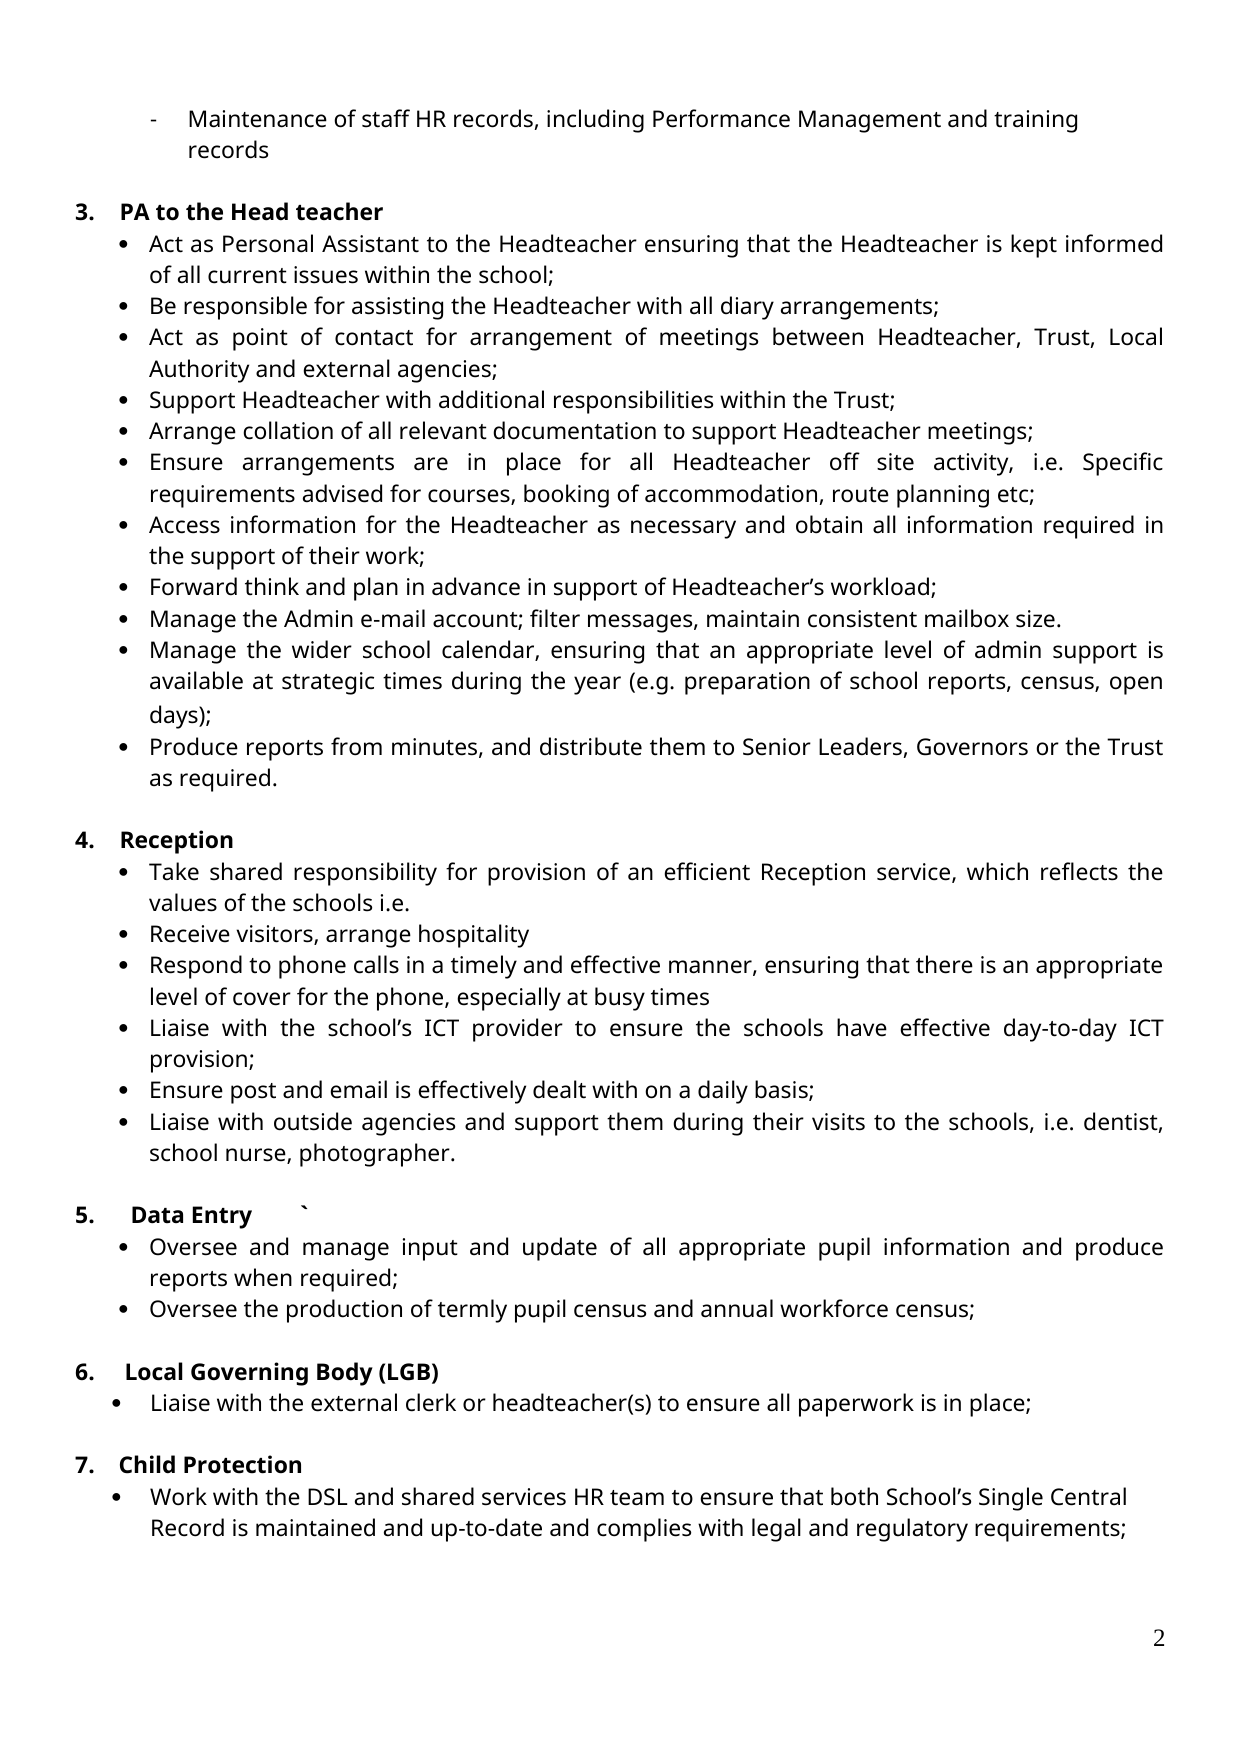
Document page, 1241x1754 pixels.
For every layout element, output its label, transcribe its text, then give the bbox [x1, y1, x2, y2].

list Respond to phone calls in a timely and effective manner, ensuring that there is an appropriate level of cover for the phone, especially at busy times [119, 949, 1165, 1012]
list Oversee and manage input and update of all appropriate pupil information and produce reports when required; [119, 1230, 1165, 1293]
list Produce reports from minutes, and distribute them to Senior Leaders, Governors or the Trust as required. [119, 730, 1165, 793]
list 7. Child Protection [75, 1449, 1165, 1480]
list Ensure arrangements are in place for all Headteacher off site activity, i.e. Specific requirements advised for courses, booking of accommodation, route planning etc; [119, 446, 1165, 509]
list 3. PA to the Head teacher [75, 196, 1165, 228]
list Manage the wider school calendar, ensuring that an appropriate level of admin support is available at strategic times during the year (e.g. preparation of school reports, census, open days); [119, 634, 1165, 730]
list 6. Local Governing Body (LGB) [75, 1355, 1165, 1387]
list Receive visitors, arrange hospitality [119, 918, 1165, 949]
list Work with the DSL and shared services HR team to ensure that both School’s Single Central Record is maintained and up-to-date and complies with legal and regulatory requirements; [112, 1480, 1165, 1543]
list Take shared responsibility for provision of an efficient Reception service, which reflects the values of the schools i.e. [119, 855, 1165, 918]
list Liaise with the external clerk or headteacher(s) to ensure all paperwork is in place; [112, 1387, 1165, 1418]
list Ensure post and email is effectively dealt with on a daily basis; [119, 1074, 1165, 1105]
list Act as point of contact for arrangement of meetings between Headteacher, Trust, Local Authority and external agencies; [119, 321, 1165, 384]
list 5. Data Entry ` [75, 1199, 1165, 1230]
list Liaise with outside agencies and support them during their visits to the schools, i.e. dentist, school nurse, photographer. [119, 1105, 1165, 1168]
list Manage the Admin e-mail account; filter messages, maintain consistent mailbox size. [119, 603, 1165, 634]
list Maintenance of staff HR records, including Performance Management and training records [150, 103, 1165, 165]
list Access information for the Headteacher as necessary and obtain all information required in the support of their work; [119, 509, 1165, 571]
list Oversee the production of termly pupil census and annual workforce census; [119, 1293, 1165, 1324]
list Act as Personal Assistant to the Headteacher ensuring that the Headteacher is kept informed of all current issues within the school; [119, 228, 1165, 290]
list 4. Reception [75, 824, 1165, 855]
list Forward think and plan in advance in support of Headteacher’s workload; [119, 571, 1165, 603]
list Be responsible for assisting the Headteacher with all diary arrangements; [119, 290, 1165, 321]
list Arrange collation of all relevant documentation to support Headteacher meetings; [119, 415, 1165, 446]
list Liaise with the school’s ICT provider to ensure the schools have effective day-to-day ICT provision; [119, 1012, 1165, 1074]
list Support Headteacher with additional responsibilities within the Trust; [119, 384, 1165, 415]
